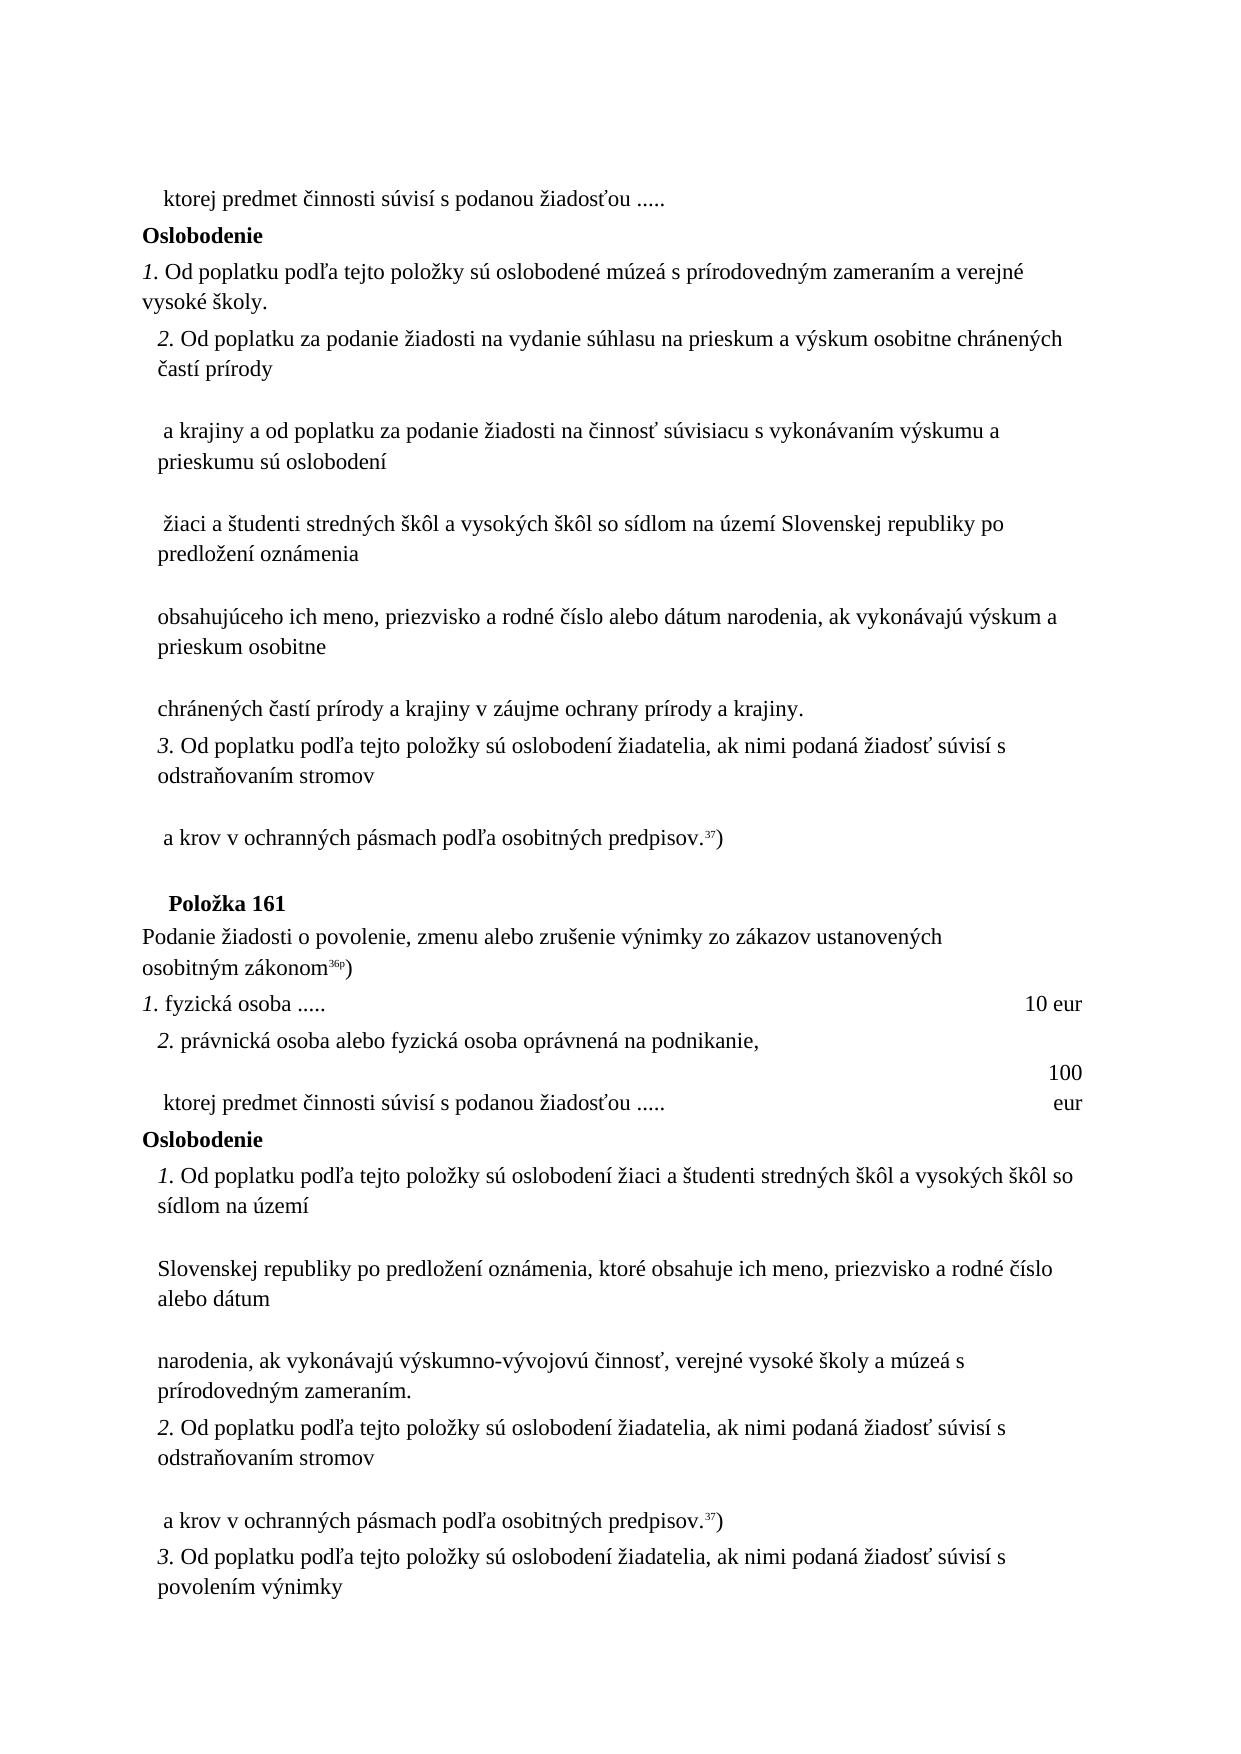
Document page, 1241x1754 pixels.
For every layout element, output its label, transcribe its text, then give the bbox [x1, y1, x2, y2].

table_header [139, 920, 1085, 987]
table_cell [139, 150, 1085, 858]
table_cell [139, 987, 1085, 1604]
text Položka 161 [162, 890, 1090, 916]
